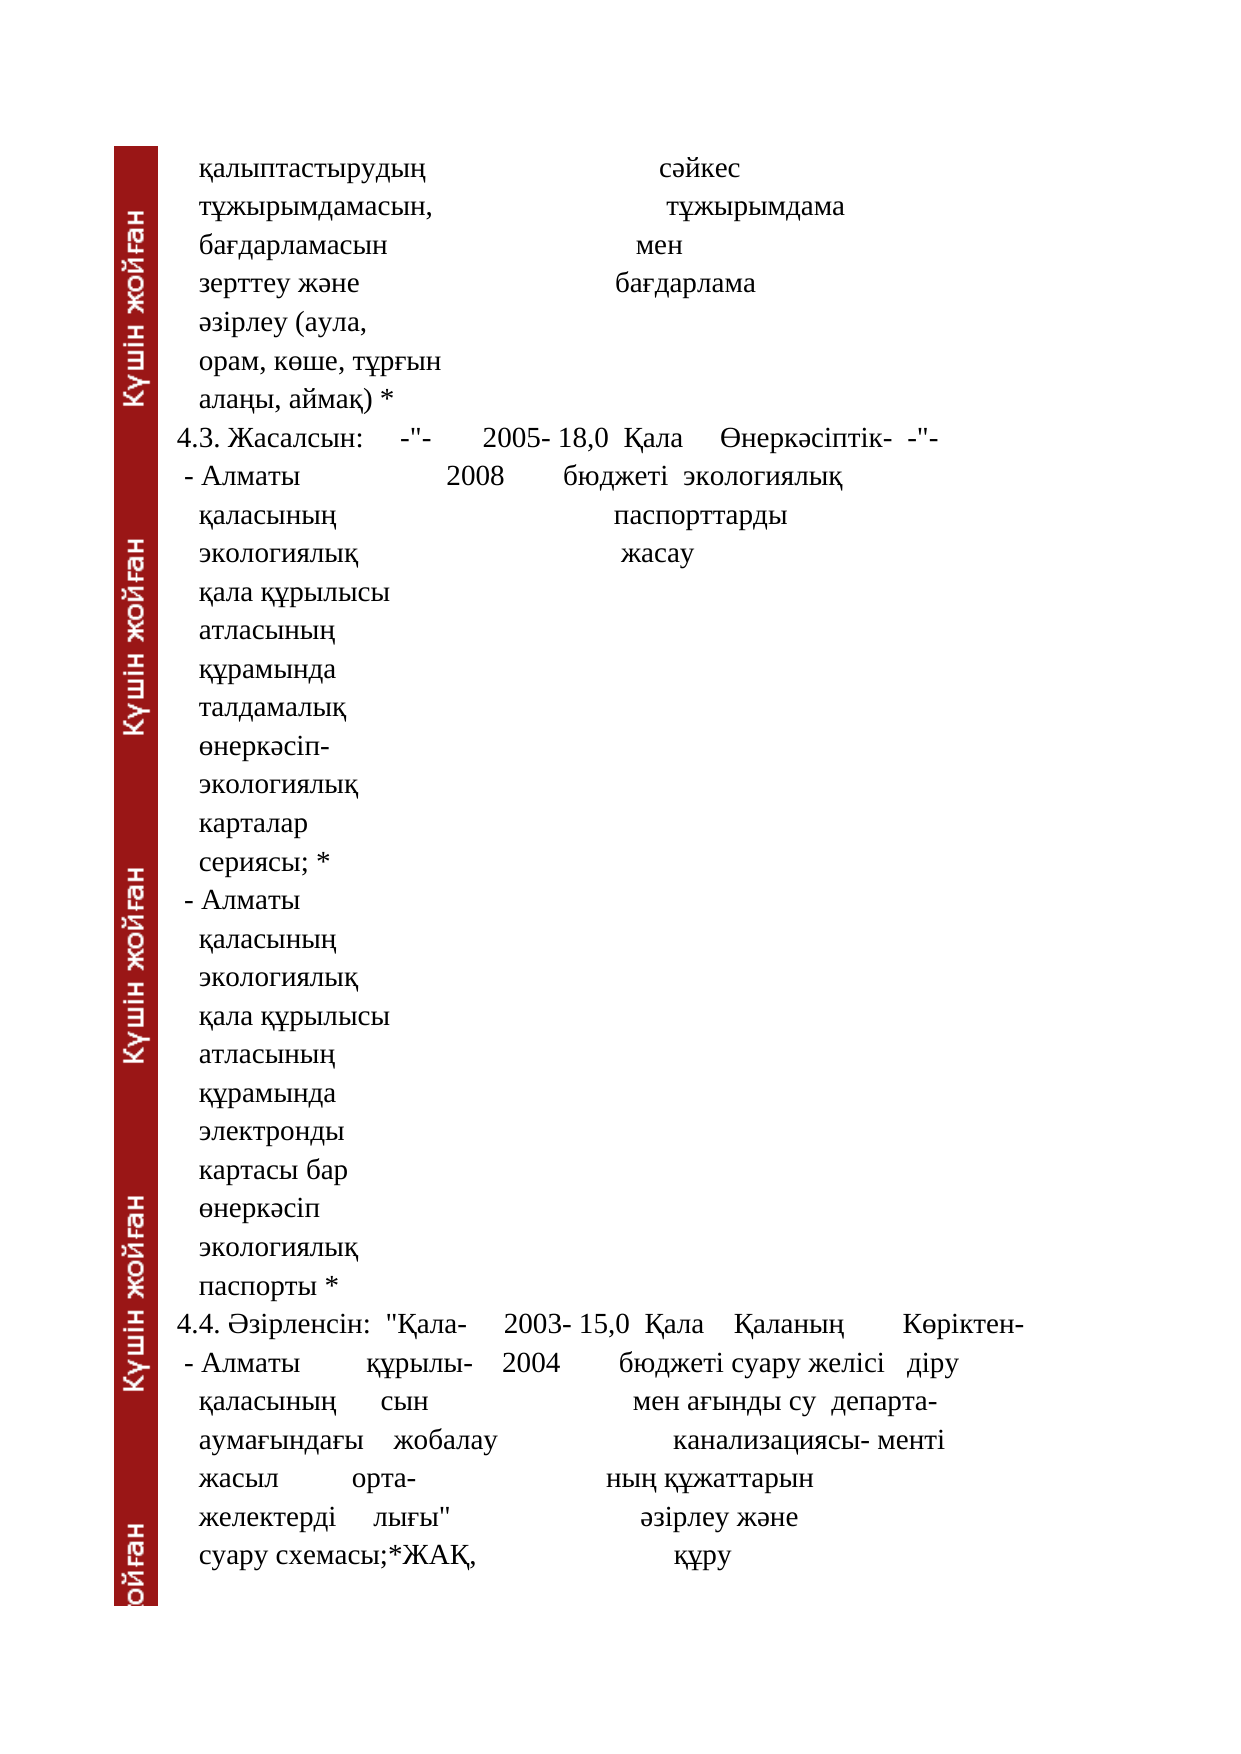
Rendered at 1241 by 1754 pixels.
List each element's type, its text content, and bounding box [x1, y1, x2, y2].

text қаласының [112, 921, 1128, 954]
text қаласының паспорттарды [112, 497, 1128, 530]
picture [114, 723, 158, 728]
picture [114, 1147, 158, 1152]
text экологиялық [112, 959, 1128, 993]
text желектердi лығы" әзiрлеу және [112, 1499, 1128, 1532]
text өнеркәсiп [112, 1191, 1128, 1224]
text құрамында [112, 1075, 1128, 1108]
picture [114, 1340, 158, 1345]
picture [114, 916, 158, 921]
text өнеркәсiп- [112, 728, 1128, 762]
text - Алматы құрылы- 2004 бюджетi суару желiсi дiру [112, 1345, 1128, 1378]
picture [114, 877, 158, 882]
picture [114, 261, 158, 266]
picture [114, 646, 158, 651]
picture [114, 684, 158, 689]
picture [114, 222, 158, 227]
text карталар [112, 805, 1128, 839]
text жасыл орта- ның құжаттарын [112, 1460, 1128, 1494]
text 4.4. Әзiрленсiн: "Қала- 2003- 15,0 Қала Қаланың Көрiктен- [112, 1306, 1128, 1340]
picture [114, 954, 158, 959]
text экологиялық жасау [112, 535, 1128, 569]
text - Алматы 2008 бюджетi экологиялық [112, 458, 1128, 492]
text бағдарламасын мен [112, 227, 1128, 261]
text сериясы; * [112, 844, 1128, 877]
text экологиялық [112, 767, 1128, 800]
picture [114, 530, 158, 535]
text 4.3. Жасалсын: -"- 2005- 18,0 Қала Өнеркәсiптiк- -"- [112, 420, 1128, 453]
text орам, көше, тұрғын [112, 343, 1128, 376]
text зерттеу және бағдарлама [112, 266, 1128, 299]
text қала құрылысы [112, 998, 1128, 1031]
picture [114, 993, 158, 998]
picture [114, 453, 158, 458]
picture [114, 1532, 158, 1537]
picture [114, 1571, 158, 1606]
picture [114, 1224, 158, 1229]
picture [114, 1108, 158, 1113]
text алаңы, аймақ) * [112, 381, 1128, 415]
picture [114, 376, 158, 381]
text электронды [112, 1113, 1128, 1147]
text атласының [112, 612, 1128, 646]
picture [114, 762, 158, 767]
picture [114, 569, 158, 574]
picture [114, 146, 158, 150]
text тұжырымдамасын, тұжырымдама [112, 188, 1128, 222]
picture [114, 1263, 158, 1268]
text атласының [112, 1036, 1128, 1070]
picture [114, 607, 158, 612]
picture [114, 1070, 158, 1075]
picture [114, 338, 158, 343]
text суару схемасы;*ЖАҚ, құру [112, 1537, 1128, 1571]
picture [114, 1494, 158, 1499]
text талдамалық [112, 689, 1128, 723]
picture [114, 1031, 158, 1036]
picture [114, 1417, 158, 1422]
text картасы бар [112, 1152, 1128, 1186]
picture [114, 1186, 158, 1191]
text қала құрылысы [112, 574, 1128, 607]
text аумағындағы жобалау канализациясы- ментi [112, 1422, 1128, 1455]
text экологиялық [112, 1229, 1128, 1263]
text паспорты * [112, 1268, 1128, 1301]
picture [114, 800, 158, 805]
text қалыптастырудың сәйкес [112, 150, 1128, 183]
text құрамында [112, 651, 1128, 684]
picture [114, 839, 158, 844]
picture [114, 492, 158, 497]
picture [114, 1455, 158, 1460]
picture [114, 1301, 158, 1306]
text әзiрлеу (аула, [112, 304, 1128, 338]
picture [114, 299, 158, 304]
picture [114, 1378, 158, 1383]
picture [114, 183, 158, 188]
text қаласының сын мен ағынды су департа- [112, 1383, 1128, 1417]
text - Алматы [112, 882, 1128, 916]
picture [114, 415, 158, 420]
